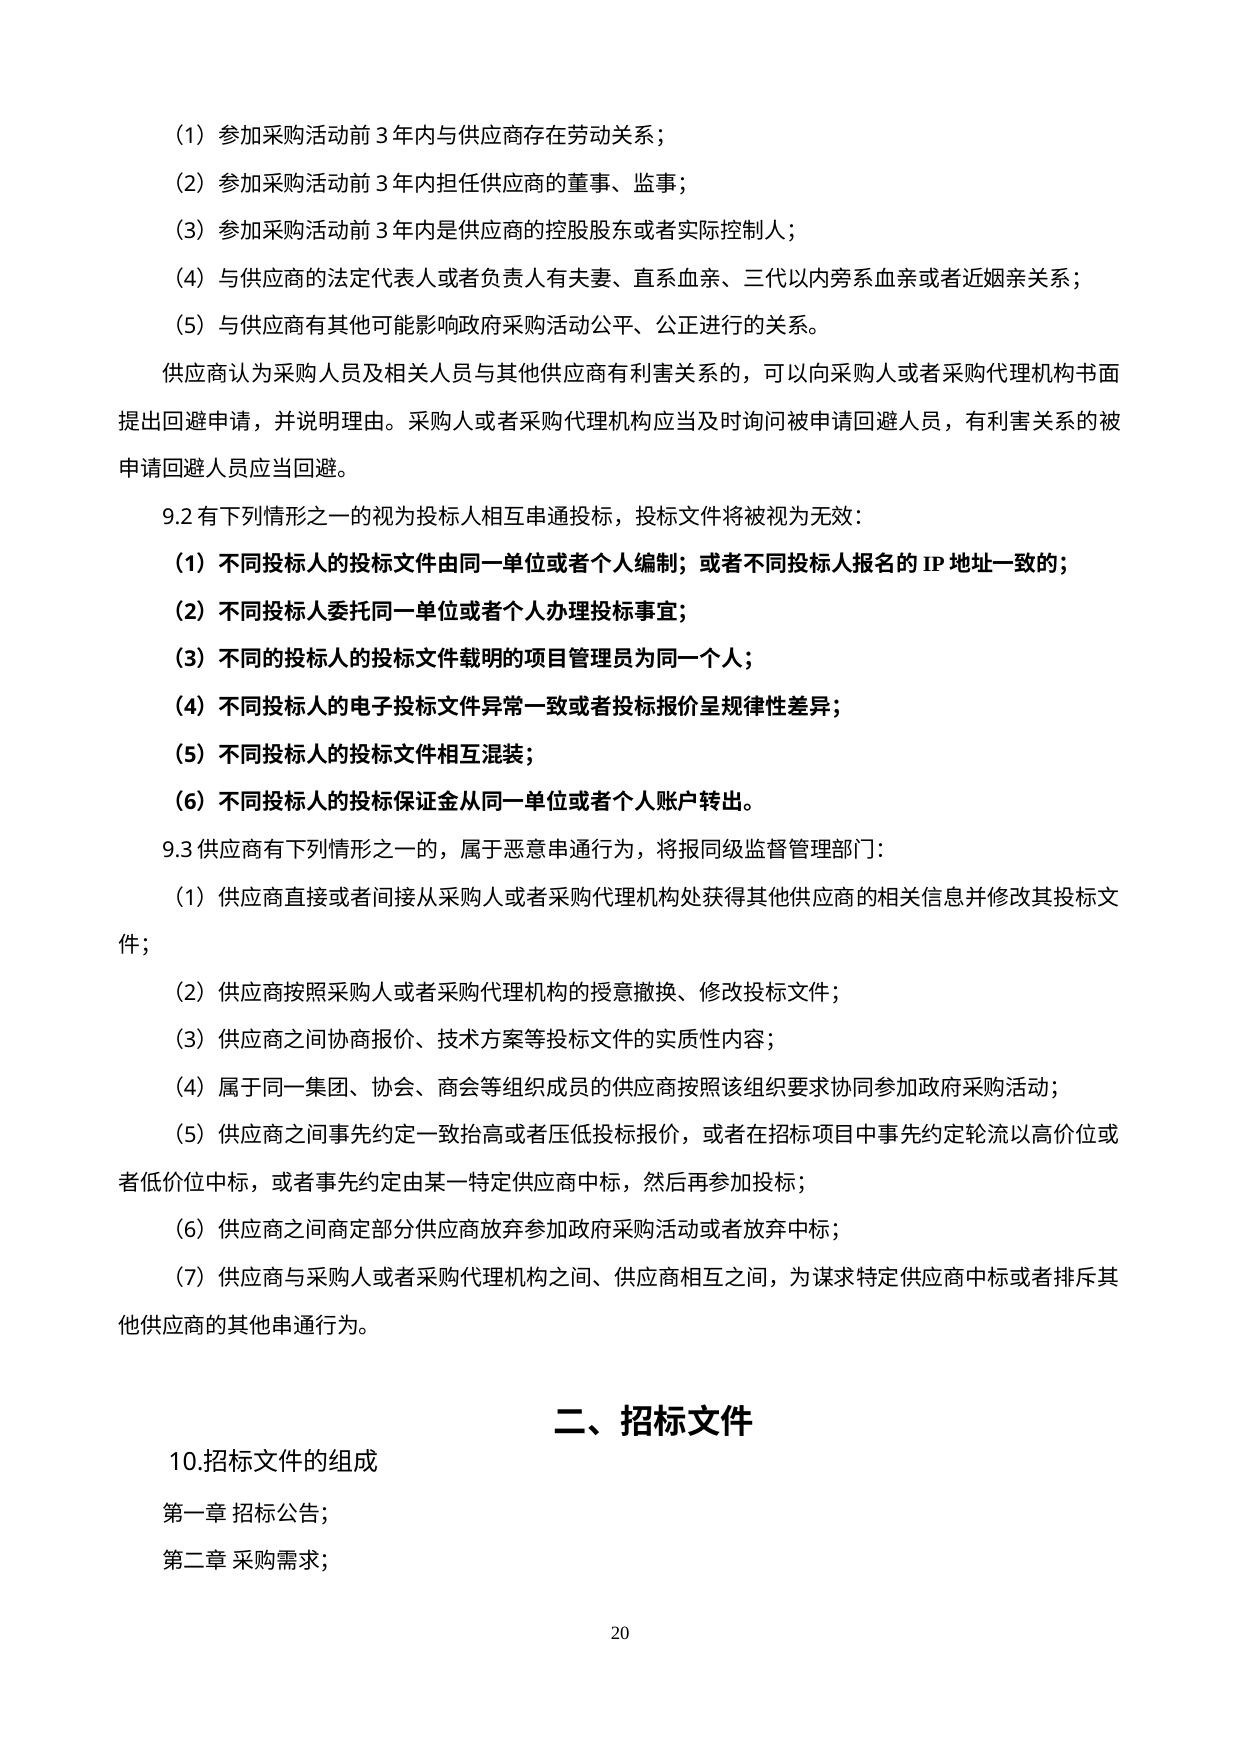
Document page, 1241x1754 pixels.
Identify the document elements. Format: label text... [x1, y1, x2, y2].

text （4）属于同一集团、协会、商会等组织成员的供应商按照该组织要求协同参加政府采购活动； [118, 1070, 1122, 1102]
text 供应商认为采购人员及相关人员与其他供应商有利害关系的，可以向采购人或者采购代理机构书面提出回避申请，并说明理由。采购人或者采购代理机构应当及时询问被申请回避人员，有利害关系的被申请回避人员应当回避。 [118, 356, 1122, 483]
text （3）参加采购活动前3年内是供应商的控股股东或者实际控制人； [118, 213, 1122, 245]
text （6）供应商之间商定部分供应商放弃参加政府采购活动或者放弃中标； [118, 1212, 1122, 1244]
text （3）供应商之间协商报价、技术方案等投标文件的实质性内容； [118, 1022, 1122, 1054]
text （5）不同投标人的投标文件相互混装； [118, 737, 1122, 768]
text （4）与供应商的法定代表人或者负责人有夫妻、直系血亲、三代以内旁系血亲或者近姻亲关系； [118, 261, 1122, 293]
text （1）参加采购活动前3年内与供应商存在劳动关系； [118, 118, 1122, 150]
text （2）供应商按照采购人或者采购代理机构的授意撤换、修改投标文件； [118, 974, 1122, 1006]
text 第一章 招标公告； [118, 1496, 1122, 1528]
text （2）不同投标人委托同一单位或者个人办理投标事宜； [118, 594, 1122, 626]
text 9.2有下列情形之一的视为投标人相互串通投标，投标文件将被视为无效： [118, 499, 1122, 530]
text 10.招标文件的组成 [118, 1442, 1122, 1478]
text （7）供应商与采购人或者采购代理机构之间、供应商相互之间，为谋求特定供应商中标或者排斥其他供应商的其他串通行为。 [118, 1260, 1122, 1339]
text （5）供应商之间事先约定一致抬高或者压低投标报价，或者在招标项目中事先约定轮流以高价位或者低价位中标，或者事先约定由某一特定供应商中标，然后再参加投标； [118, 1117, 1122, 1197]
text （1）供应商直接或者间接从采购人或者采购代理机构处获得其他供应商的相关信息并修改其投标文件； [118, 879, 1122, 959]
text （3）不同的投标人的投标文件载明的项目管理员为同一个人； [118, 641, 1122, 673]
text （2）参加采购活动前3年内担任供应商的董事、监事； [118, 166, 1122, 197]
text （6）不同投标人的投标保证金从同一单位或者个人账户转出。 [118, 784, 1122, 816]
text （4）不同投标人的电子投标文件异常一致或者投标报价呈规律性差异； [118, 689, 1122, 721]
text 9.3供应商有下列情形之一的，属于恶意串通行为，将报同级监督管理部门： [118, 832, 1122, 864]
subtitle 二、招标文件 [118, 1400, 1122, 1442]
text 第二章 采购需求； [118, 1543, 1122, 1575]
text （5）与供应商有其他可能影响政府采购活动公平、公正进行的关系。 [118, 308, 1122, 340]
text （1）不同投标人的投标文件由同一单位或者个人编制；或者不同投标人报名的IP地址一致的； [118, 546, 1122, 578]
